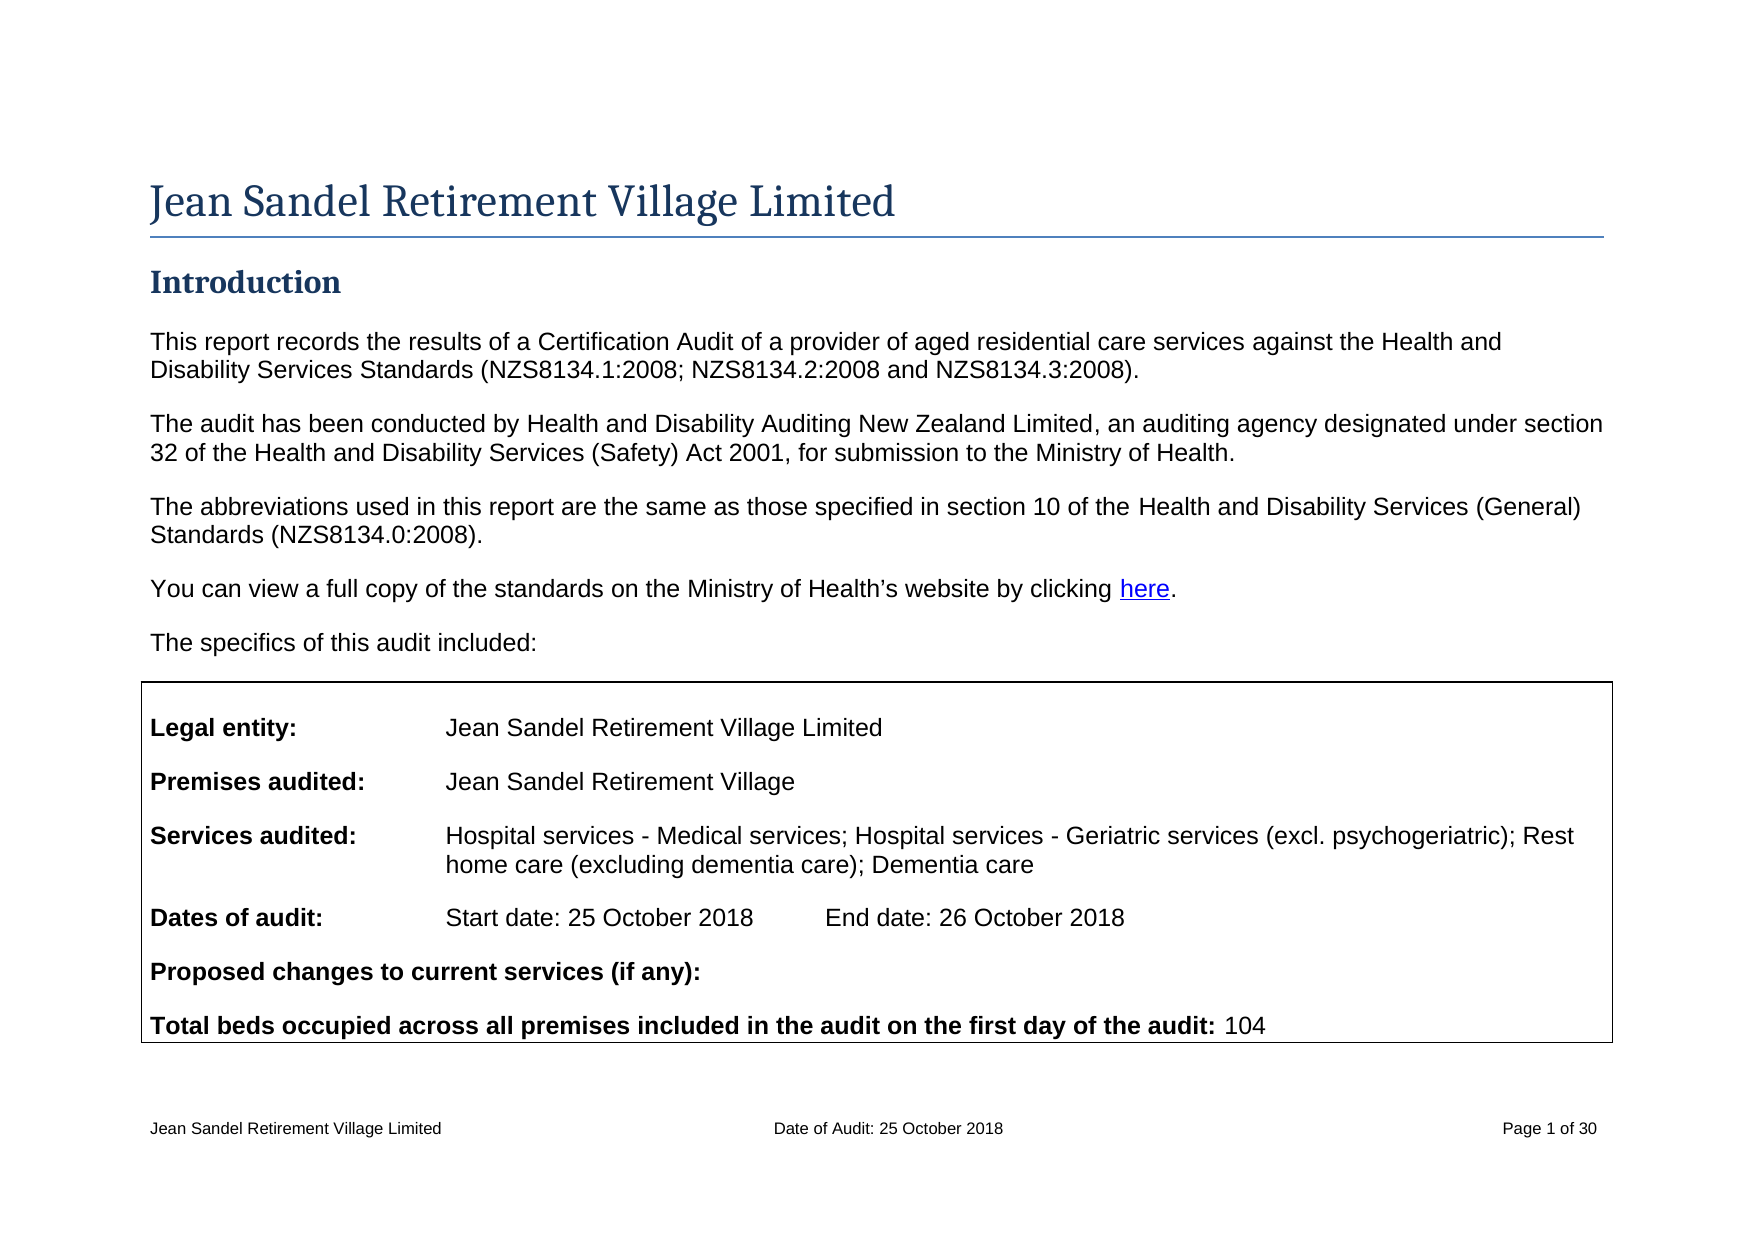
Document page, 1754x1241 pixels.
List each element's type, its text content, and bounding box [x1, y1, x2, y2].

text Proposed changes to current services (if any): [142, 954, 1612, 986]
text Total beds occupied across all premises included in the audit on the first day of the audit: 104 [142, 1008, 1612, 1042]
text Premises audited: Jean Sandel Retirement Village [142, 764, 1612, 796]
text The audit has been conducted by Health and Disability Auditing New Zealand Limited, an auditing agency designated under section 32 of the Health and Disability Services (Safety) Act 2001, for submission to the Ministry of Health. [150, 409, 1604, 466]
text You can view a full copy of the standards on the Ministry of Health’s website by clicking here. [150, 574, 1604, 603]
text The abbreviations used in this report are the same as those specified in section 10 of the Health and Disability Services (General) Standards (NZS8134.0:2008). [150, 491, 1604, 549]
subtitle Jean Sandel Retirement Village Limited [150, 175, 1604, 236]
text Legal entity: Jean Sandel Retirement Village Limited [150, 713, 1604, 742]
text The specifics of this audit included: [150, 628, 1604, 656]
text Dates of audit: Start date: 25 October 2018 End date: 26 October 2018 [142, 900, 1612, 932]
text Services audited: Hospital services - Medical services; Hospital services - Geriatric services (excl. psychogeriatric); Rest home care (excluding dementia care); Dementia care [142, 818, 1612, 878]
text This report records the results of a Certification Audit of a provider of aged residential care services against the Health and Disability Services Standards (NZS8134.1:2008; NZS8134.2:2008 and NZS8134.3:2008). [150, 326, 1604, 384]
subtitle Introduction [150, 263, 1604, 301]
